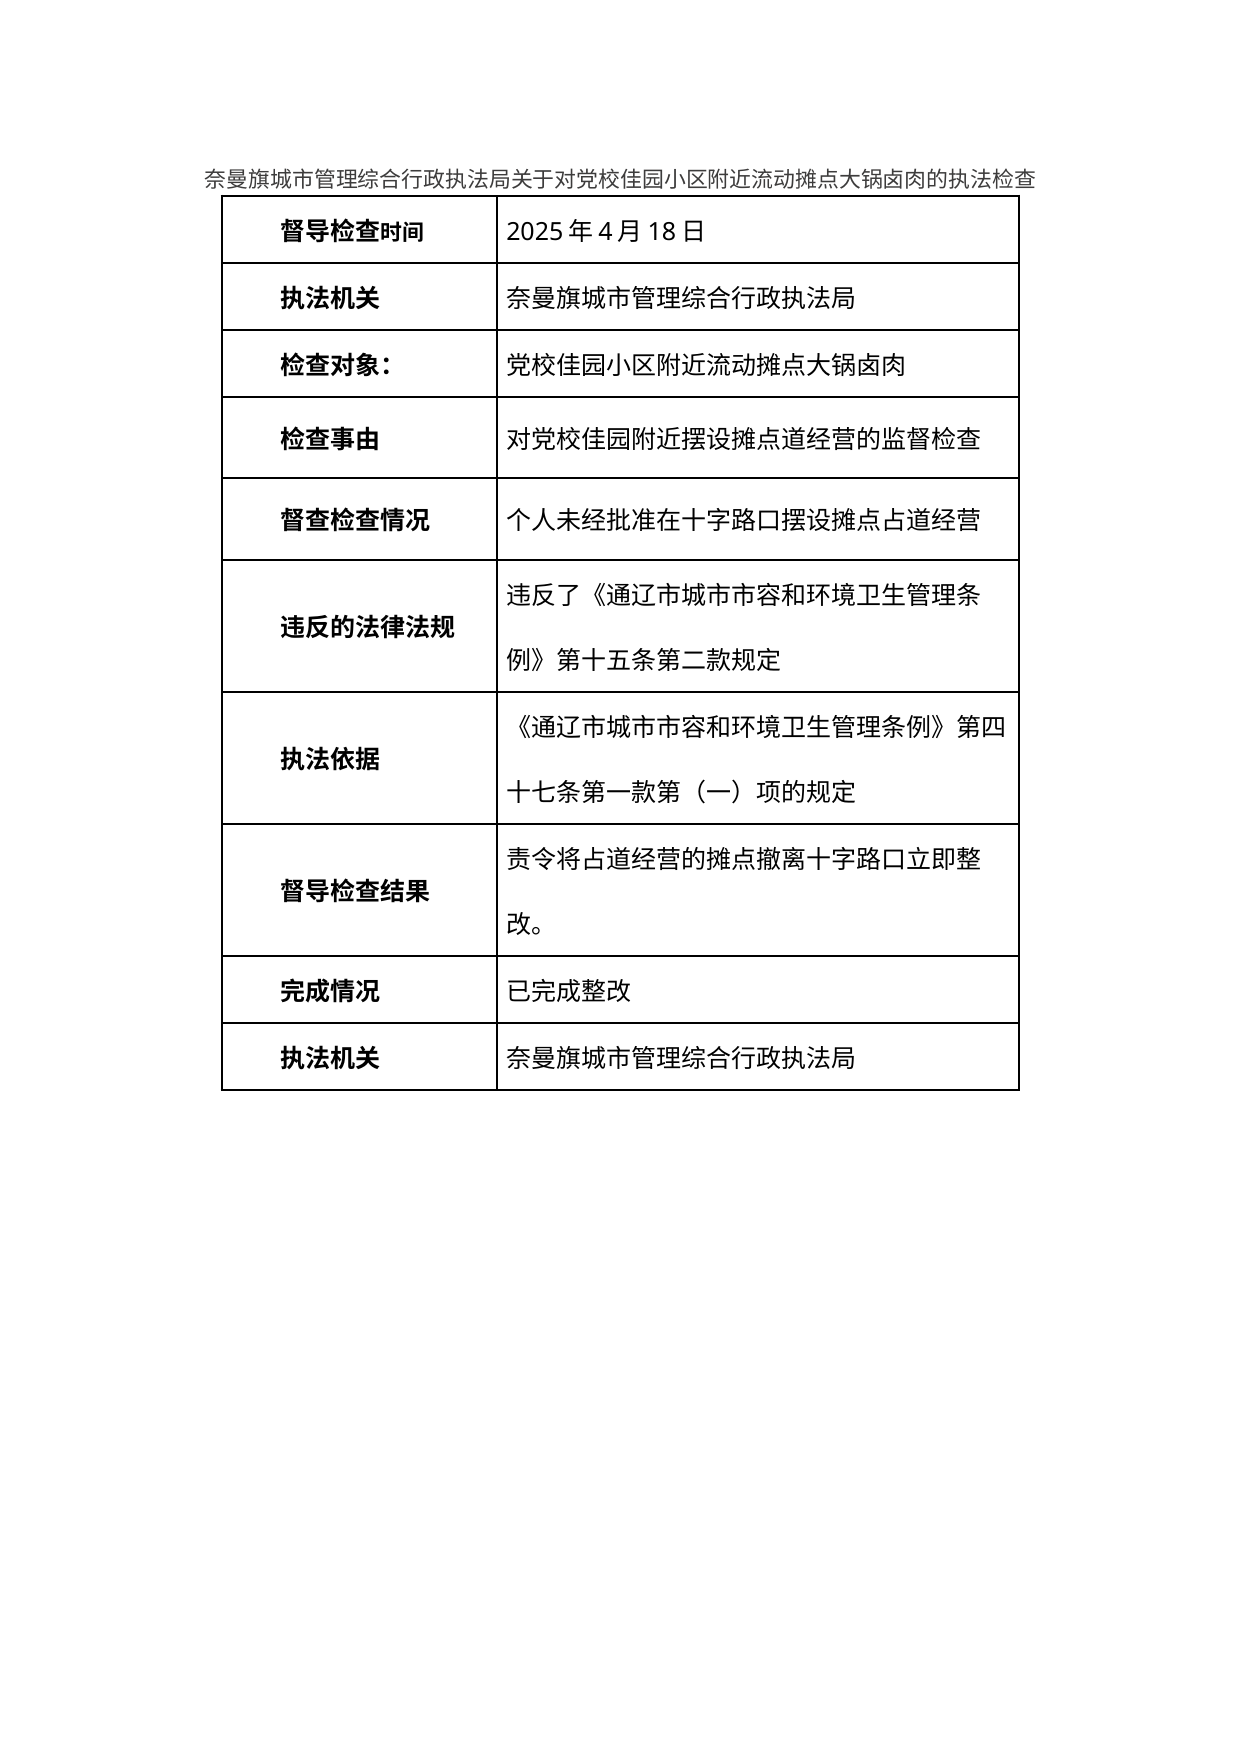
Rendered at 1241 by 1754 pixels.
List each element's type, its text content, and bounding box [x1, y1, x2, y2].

table_cell 奈曼旗城市管理综合行政执法局 [498, 264, 1018, 329]
table_cell 对党校佳园附近摆设摊点道经营的监督检查 [498, 398, 1018, 477]
table_cell 个人未经批准在十字路口摆设摊点占道经营 [498, 479, 1018, 559]
text 奈曼旗城市管理综合行政执法局关于对党校佳园小区附近流动摊点大锅卤肉的执法检查 [187, 162, 1053, 194]
table_cell 完成情况 [223, 957, 496, 1022]
table_header 2025年4月18日 [498, 197, 1018, 262]
table_cell 督查检查情况 [223, 479, 496, 559]
table_cell 违反的法律法规 [223, 561, 496, 691]
table_cell 责令将占道经营的摊点撤离十字路口立即整改。 [498, 825, 1018, 955]
table_cell 《通辽市城市市容和环境卫生管理条例》第四十七条第一款第（一）项的规定 [498, 693, 1018, 823]
table_cell 违反了《通辽市城市市容和环境卫生管理条例》第十五条第二款规定 [498, 561, 1018, 691]
table_cell 执法机关 [223, 264, 496, 329]
table_header 督导检查时间 [223, 197, 496, 262]
table_cell 检查对象： [223, 331, 496, 396]
table_cell 已完成整改 [498, 957, 1018, 1022]
table_cell 督导检查结果 [223, 825, 496, 955]
table_cell 检查事由 [223, 398, 496, 477]
table_cell 党校佳园小区附近流动摊点大锅卤肉 [498, 331, 1018, 396]
table_cell 执法机关 [223, 1024, 496, 1089]
table_cell 执法依据 [223, 693, 496, 823]
table_cell 奈曼旗城市管理综合行政执法局 [498, 1024, 1018, 1089]
